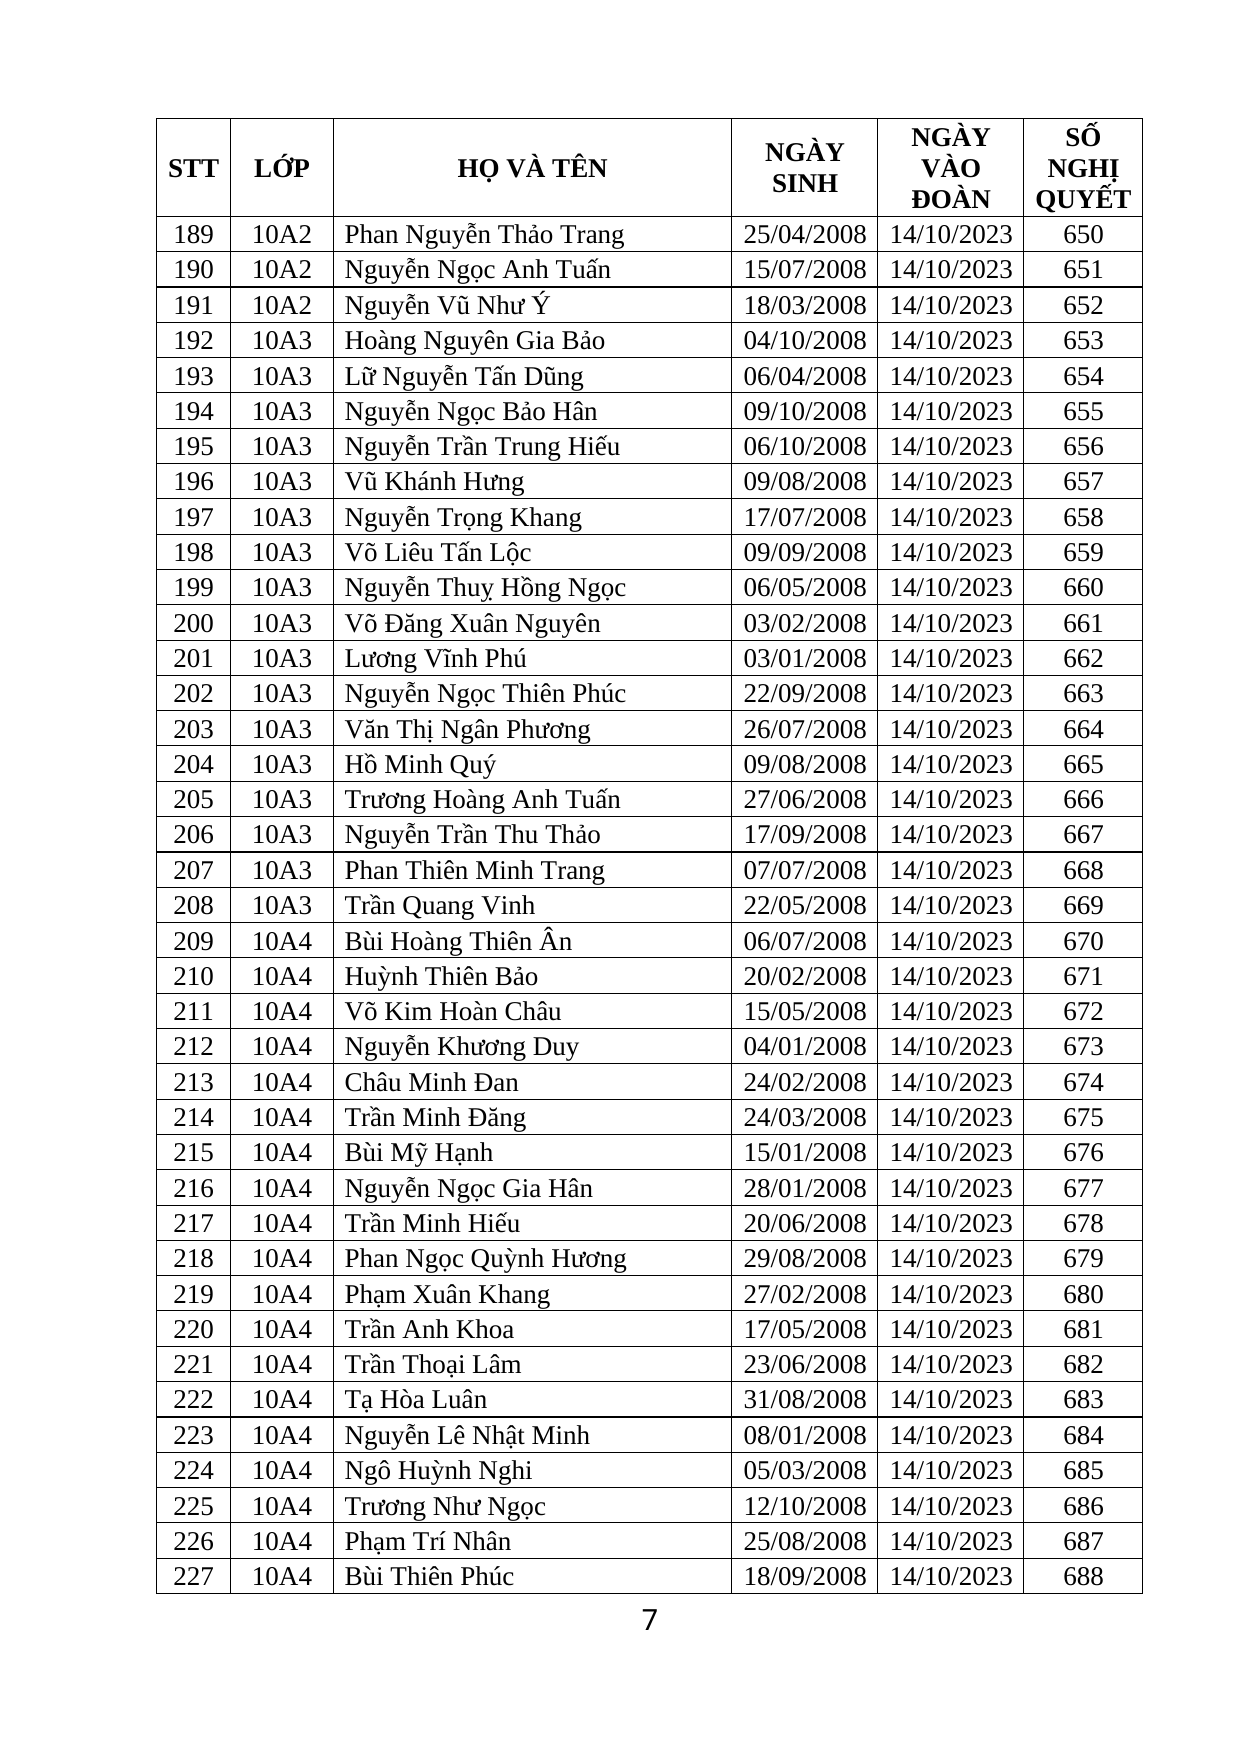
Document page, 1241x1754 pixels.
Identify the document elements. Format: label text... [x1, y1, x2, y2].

table_cell 10A3 [231, 782, 333, 816]
table_cell 686 [1024, 1488, 1142, 1522]
table_cell 10A4 [231, 1418, 333, 1452]
table_cell 665 [1024, 746, 1142, 781]
table_cell 14/10/2023 [878, 535, 1023, 569]
table_cell 676 [1024, 1135, 1142, 1169]
table_cell 14/10/2023 [878, 1276, 1023, 1310]
table_cell 10A3 [231, 499, 333, 533]
table_cell 688 [1024, 1559, 1142, 1593]
table_cell Nguyễn Trọng Khang [334, 499, 731, 533]
table_cell 24/03/2008 [732, 1100, 877, 1134]
table_cell 14/10/2023 [878, 1347, 1023, 1381]
table_cell 200 [157, 605, 230, 639]
table_cell 224 [157, 1453, 230, 1487]
table_cell 14/10/2023 [878, 746, 1023, 781]
table_cell 10A4 [231, 1064, 333, 1098]
table_cell 651 [1024, 252, 1142, 286]
table_cell Bùi Thiên Phúc [334, 1559, 731, 1593]
table_cell 207 [157, 853, 230, 887]
table_cell 14/10/2023 [878, 499, 1023, 533]
table_cell 14/10/2023 [878, 641, 1023, 675]
table_cell 10A4 [231, 1488, 333, 1522]
table_cell Nguyễn Ngọc Thiên Phúc [334, 676, 731, 710]
table_cell 10A3 [231, 676, 333, 710]
table_cell Trần Minh Hiếu [334, 1206, 731, 1240]
table_cell 20/06/2008 [732, 1206, 877, 1240]
table_cell 14/10/2023 [878, 958, 1023, 993]
table_cell 14/10/2023 [878, 1382, 1023, 1416]
table_cell 217 [157, 1206, 230, 1240]
table_cell Hồ Minh Quý [334, 746, 731, 781]
table_cell Võ Kim Hoàn Châu [334, 994, 731, 1028]
table_cell 683 [1024, 1382, 1142, 1416]
table_cell 10A4 [231, 923, 333, 957]
table_cell 656 [1024, 429, 1142, 463]
table_cell 668 [1024, 853, 1142, 887]
table_cell Phạm Trí Nhân [334, 1523, 731, 1558]
table_cell Huỳnh Thiên Bảo [334, 958, 731, 993]
table_cell 09/08/2008 [732, 746, 877, 781]
table_cell 10A3 [231, 358, 333, 392]
table_cell 10A3 [231, 746, 333, 781]
table_cell 208 [157, 888, 230, 922]
table_cell 10A3 [231, 570, 333, 604]
table_cell 15/01/2008 [732, 1135, 877, 1169]
table_cell 677 [1024, 1170, 1142, 1204]
table_cell 23/06/2008 [732, 1347, 877, 1381]
table_cell 10A3 [231, 853, 333, 887]
table_cell 682 [1024, 1347, 1142, 1381]
table_cell 18/09/2008 [732, 1559, 877, 1593]
table_cell 650 [1024, 217, 1142, 251]
table_cell 199 [157, 570, 230, 604]
table_cell 223 [157, 1418, 230, 1452]
table_header LỚP [231, 119, 333, 216]
table_cell 673 [1024, 1029, 1142, 1063]
table_cell 14/10/2023 [878, 393, 1023, 428]
table_cell 206 [157, 817, 230, 851]
table_cell 10A4 [231, 1523, 333, 1558]
table_cell Trương Hoàng Anh Tuấn [334, 782, 731, 816]
table_cell 14/10/2023 [878, 1453, 1023, 1487]
table_cell 10A4 [231, 1206, 333, 1240]
table_cell Tạ Hòa Luân [334, 1382, 731, 1416]
table_cell 212 [157, 1029, 230, 1063]
table_cell 14/10/2023 [878, 570, 1023, 604]
table_cell 209 [157, 923, 230, 957]
table_cell Trần Anh Khoa [334, 1311, 731, 1346]
table_cell 14/10/2023 [878, 923, 1023, 957]
table_cell Trương Như Ngọc [334, 1488, 731, 1522]
table_cell 14/10/2023 [878, 605, 1023, 639]
table_cell 10A4 [231, 1276, 333, 1310]
table_cell 31/08/2008 [732, 1382, 877, 1416]
table_cell 679 [1024, 1241, 1142, 1275]
table_cell 194 [157, 393, 230, 428]
table_cell 196 [157, 464, 230, 498]
table_cell 14/10/2023 [878, 323, 1023, 357]
table_cell 193 [157, 358, 230, 392]
table_cell 28/01/2008 [732, 1170, 877, 1204]
table_cell 10A4 [231, 1453, 333, 1487]
table_cell 17/09/2008 [732, 817, 877, 851]
table_cell 14/10/2023 [878, 429, 1023, 463]
table_cell 14/10/2023 [878, 782, 1023, 816]
table_cell 197 [157, 499, 230, 533]
table_cell Bùi Hoàng Thiên Ân [334, 923, 731, 957]
table_cell 14/10/2023 [878, 853, 1023, 887]
table_cell 10A4 [231, 1311, 333, 1346]
table_cell 10A3 [231, 641, 333, 675]
table_cell 10A4 [231, 1559, 333, 1593]
table_cell 210 [157, 958, 230, 993]
table_header STT [157, 119, 230, 216]
table_cell Phan Thiên Minh Trang [334, 853, 731, 887]
table_cell 661 [1024, 605, 1142, 639]
table_cell Nguyễn Vũ Như Ý [334, 288, 731, 322]
table_cell 216 [157, 1170, 230, 1204]
table_cell Nguyễn Ngọc Gia Hân [334, 1170, 731, 1204]
table_cell Hoàng Nguyên Gia Bảo [334, 323, 731, 357]
table_cell 15/05/2008 [732, 994, 877, 1028]
table_cell 14/10/2023 [878, 464, 1023, 498]
table_cell 04/01/2008 [732, 1029, 877, 1063]
table_cell 662 [1024, 641, 1142, 675]
table_cell 10A3 [231, 323, 333, 357]
table_cell 10A3 [231, 464, 333, 498]
table_cell 14/10/2023 [878, 1100, 1023, 1134]
table_cell 14/10/2023 [878, 1488, 1023, 1522]
table_cell 211 [157, 994, 230, 1028]
table_cell 660 [1024, 570, 1142, 604]
table_cell 06/04/2008 [732, 358, 877, 392]
table_cell 14/10/2023 [878, 1418, 1023, 1452]
table_cell 198 [157, 535, 230, 569]
table_cell Châu Minh Đan [334, 1064, 731, 1098]
table_cell 658 [1024, 499, 1142, 533]
table_cell 10A3 [231, 817, 333, 851]
table_cell 06/07/2008 [732, 923, 877, 957]
table_header HỌ VÀ TÊN [334, 119, 731, 216]
table_cell 14/10/2023 [878, 1170, 1023, 1204]
table_cell Phan Ngọc Quỳnh Hương [334, 1241, 731, 1275]
table_cell Phan Nguyễn Thảo Trang [334, 217, 731, 251]
table_cell 06/05/2008 [732, 570, 877, 604]
table_cell 12/10/2008 [732, 1488, 877, 1522]
table_cell 190 [157, 252, 230, 286]
table_cell Võ Liêu Tấn Lộc [334, 535, 731, 569]
table_cell Văn Thị Ngân Phương [334, 711, 731, 745]
table_cell 220 [157, 1311, 230, 1346]
table_cell 10A3 [231, 605, 333, 639]
table_cell 14/10/2023 [878, 1029, 1023, 1063]
table_cell 222 [157, 1382, 230, 1416]
table_cell Nguyễn Khương Duy [334, 1029, 731, 1063]
table_cell 10A2 [231, 252, 333, 286]
table_cell 10A4 [231, 1241, 333, 1275]
table_cell 226 [157, 1523, 230, 1558]
table_cell 10A3 [231, 393, 333, 428]
table_cell 192 [157, 323, 230, 357]
table_cell 14/10/2023 [878, 1311, 1023, 1346]
table_cell 205 [157, 782, 230, 816]
table_cell 674 [1024, 1064, 1142, 1098]
table_cell 18/03/2008 [732, 288, 877, 322]
table_cell 663 [1024, 676, 1142, 710]
table_cell 03/01/2008 [732, 641, 877, 675]
table_cell 189 [157, 217, 230, 251]
table_cell 14/10/2023 [878, 711, 1023, 745]
table_cell 25/04/2008 [732, 217, 877, 251]
table_cell 680 [1024, 1276, 1142, 1310]
table_cell 26/07/2008 [732, 711, 877, 745]
table_cell 24/02/2008 [732, 1064, 877, 1098]
table_cell 17/05/2008 [732, 1311, 877, 1346]
table_cell 14/10/2023 [878, 888, 1023, 922]
table_cell 10A3 [231, 429, 333, 463]
table_cell 664 [1024, 711, 1142, 745]
table_cell 14/10/2023 [878, 358, 1023, 392]
table_header SỐ NGHỊ QUYẾT [1024, 119, 1142, 216]
table_cell Võ Đăng Xuân Nguyên [334, 605, 731, 639]
table_cell 10A3 [231, 888, 333, 922]
table_cell 671 [1024, 958, 1142, 993]
table_cell 10A2 [231, 217, 333, 251]
table_cell 213 [157, 1064, 230, 1098]
table_cell 655 [1024, 393, 1142, 428]
table_cell 14/10/2023 [878, 676, 1023, 710]
table_cell 09/08/2008 [732, 464, 877, 498]
table_cell 07/07/2008 [732, 853, 877, 887]
table_cell 685 [1024, 1453, 1142, 1487]
table_cell 675 [1024, 1100, 1142, 1134]
table_cell 14/10/2023 [878, 288, 1023, 322]
table_cell 191 [157, 288, 230, 322]
table_cell 10A4 [231, 1100, 333, 1134]
table_cell 657 [1024, 464, 1142, 498]
table_cell 652 [1024, 288, 1142, 322]
table_cell 10A3 [231, 711, 333, 745]
table_cell 672 [1024, 994, 1142, 1028]
table_cell 10A4 [231, 1347, 333, 1381]
table_cell 08/01/2008 [732, 1418, 877, 1452]
table_cell 06/10/2008 [732, 429, 877, 463]
table_cell 225 [157, 1488, 230, 1522]
table_cell 667 [1024, 817, 1142, 851]
table_cell 10A4 [231, 1170, 333, 1204]
table_cell 10A4 [231, 1029, 333, 1063]
table_cell 14/10/2023 [878, 1241, 1023, 1275]
table_cell Nguyễn Thuỵ Hồng Ngọc [334, 570, 731, 604]
table_cell 669 [1024, 888, 1142, 922]
table_cell Nguyễn Ngọc Bảo Hân [334, 393, 731, 428]
table_cell 22/05/2008 [732, 888, 877, 922]
table_cell 10A4 [231, 958, 333, 993]
table_cell 14/10/2023 [878, 252, 1023, 286]
table_cell Trần Quang Vinh [334, 888, 731, 922]
table_cell 670 [1024, 923, 1142, 957]
table_cell 681 [1024, 1311, 1142, 1346]
table_cell 214 [157, 1100, 230, 1134]
table_cell 14/10/2023 [878, 217, 1023, 251]
table_cell 666 [1024, 782, 1142, 816]
table_cell Vũ Khánh Hưng [334, 464, 731, 498]
table_cell 654 [1024, 358, 1142, 392]
table_cell Trần Minh Đăng [334, 1100, 731, 1134]
table_cell Ngô Huỳnh Nghi [334, 1453, 731, 1487]
table_cell 04/10/2008 [732, 323, 877, 357]
table_cell 218 [157, 1241, 230, 1275]
table_cell 27/06/2008 [732, 782, 877, 816]
table_cell 10A4 [231, 1135, 333, 1169]
table_cell Phạm Xuân Khang [334, 1276, 731, 1310]
table_cell Nguyễn Ngọc Anh Tuấn [334, 252, 731, 286]
table_cell 10A2 [231, 288, 333, 322]
table_cell 22/09/2008 [732, 676, 877, 710]
table_cell 14/10/2023 [878, 1135, 1023, 1169]
table_cell 20/02/2008 [732, 958, 877, 993]
table_cell 227 [157, 1559, 230, 1593]
table_cell 219 [157, 1276, 230, 1310]
table_cell 204 [157, 746, 230, 781]
table_cell 195 [157, 429, 230, 463]
table_cell 14/10/2023 [878, 1559, 1023, 1593]
table_cell 215 [157, 1135, 230, 1169]
table_cell 03/02/2008 [732, 605, 877, 639]
table_cell 05/03/2008 [732, 1453, 877, 1487]
table_cell 659 [1024, 535, 1142, 569]
table_cell Nguyễn Lê Nhật Minh [334, 1418, 731, 1452]
table_cell 27/02/2008 [732, 1276, 877, 1310]
table_cell 15/07/2008 [732, 252, 877, 286]
table_cell 201 [157, 641, 230, 675]
table_cell Lương Vĩnh Phú [334, 641, 731, 675]
table_cell 09/09/2008 [732, 535, 877, 569]
table_cell 14/10/2023 [878, 817, 1023, 851]
table_cell 14/10/2023 [878, 994, 1023, 1028]
table_cell 653 [1024, 323, 1142, 357]
table_cell Trần Thoại Lâm [334, 1347, 731, 1381]
table_cell Nguyễn Trần Trung Hiếu [334, 429, 731, 463]
table_cell 221 [157, 1347, 230, 1381]
table_cell 25/08/2008 [732, 1523, 877, 1558]
table_cell 10A4 [231, 1382, 333, 1416]
table_cell Bùi Mỹ Hạnh [334, 1135, 731, 1169]
table_cell 14/10/2023 [878, 1206, 1023, 1240]
table_cell 17/07/2008 [732, 499, 877, 533]
table_cell Lữ Nguyễn Tấn Dũng [334, 358, 731, 392]
table_cell 687 [1024, 1523, 1142, 1558]
table_cell 10A4 [231, 994, 333, 1028]
table_cell 202 [157, 676, 230, 710]
table_cell 29/08/2008 [732, 1241, 877, 1275]
table_cell 14/10/2023 [878, 1523, 1023, 1558]
table_header NGÀY SINH [732, 119, 877, 216]
table_cell 678 [1024, 1206, 1142, 1240]
table_cell 09/10/2008 [732, 393, 877, 428]
table_header NGÀY VÀO ĐOÀN [878, 119, 1023, 216]
table_cell 684 [1024, 1418, 1142, 1452]
table_cell Nguyễn Trần Thu Thảo [334, 817, 731, 851]
table_cell 14/10/2023 [878, 1064, 1023, 1098]
table_cell 10A3 [231, 535, 333, 569]
table_cell 203 [157, 711, 230, 745]
